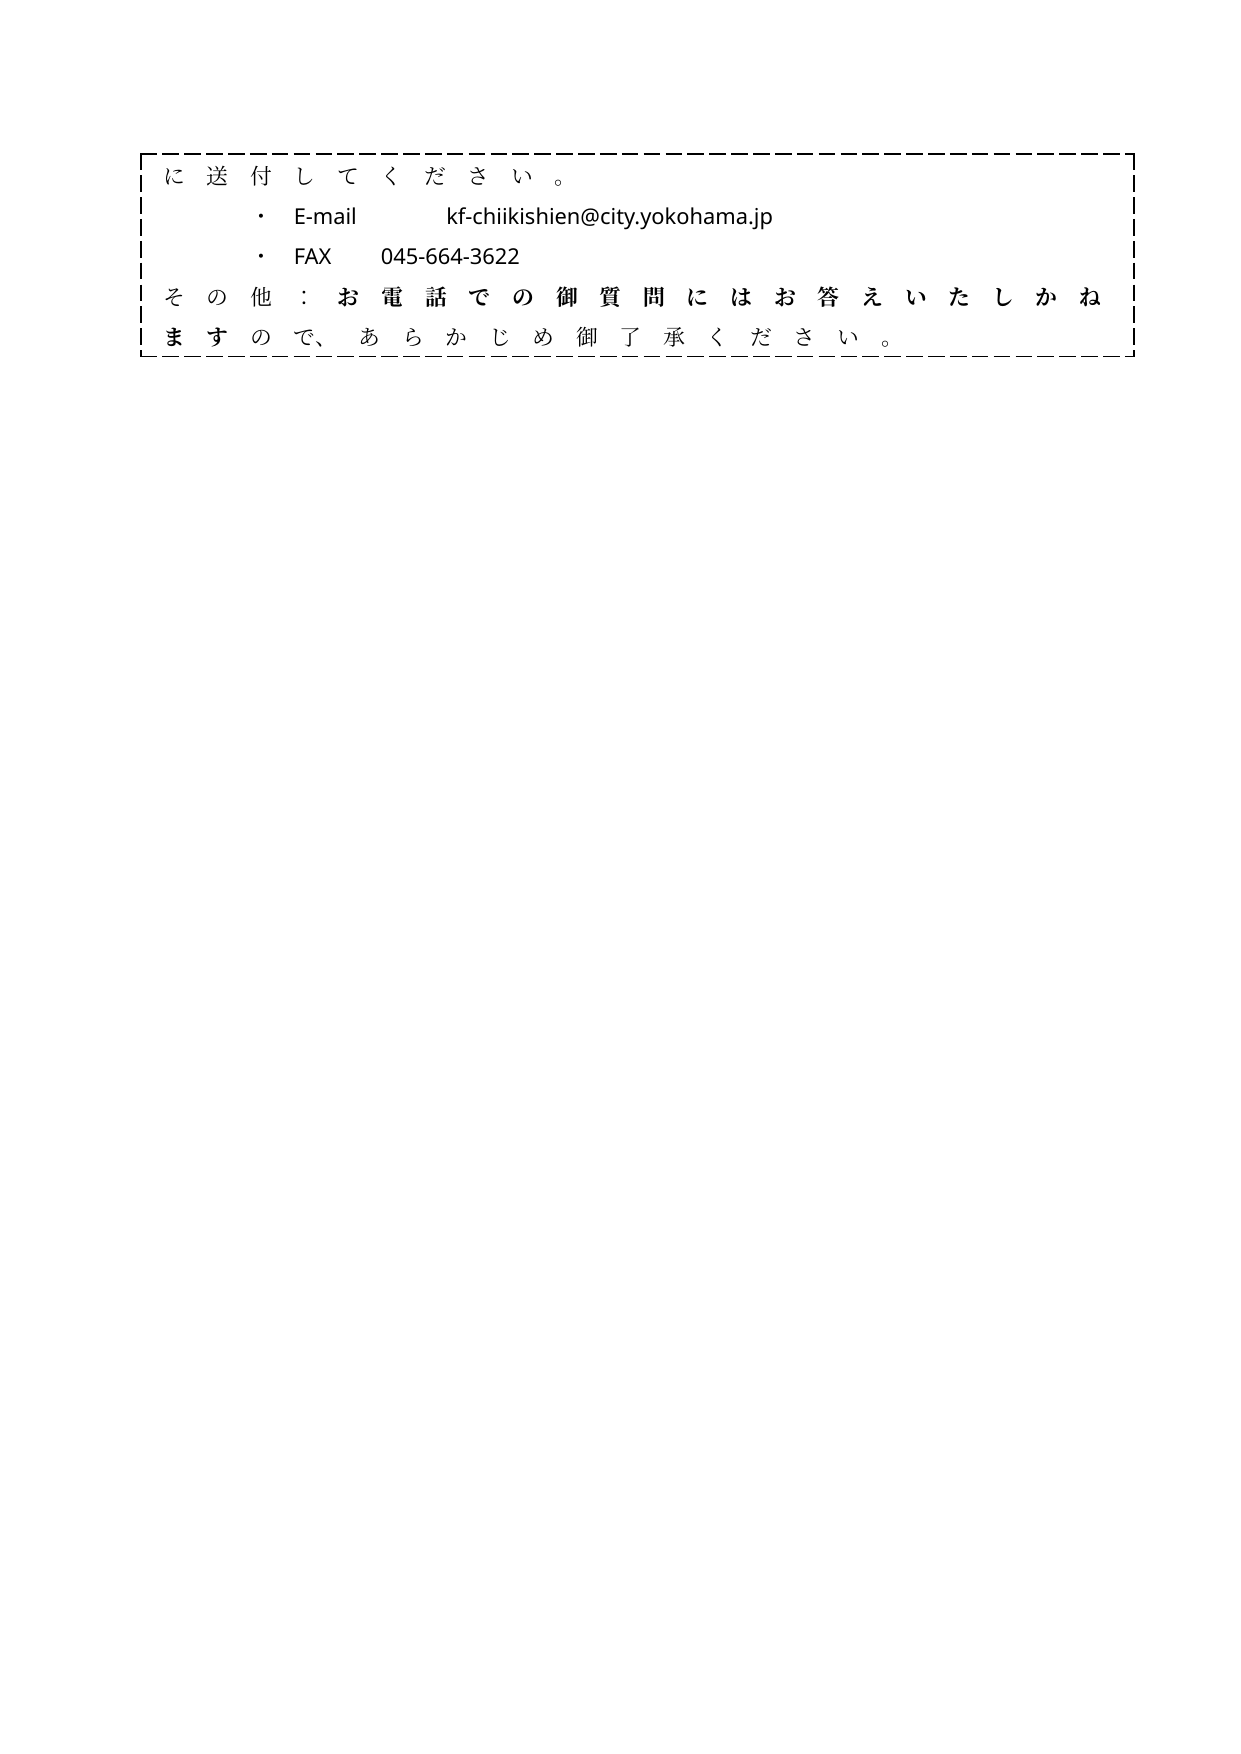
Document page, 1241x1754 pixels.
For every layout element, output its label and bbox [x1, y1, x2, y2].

table_header [141, 153, 1134, 356]
